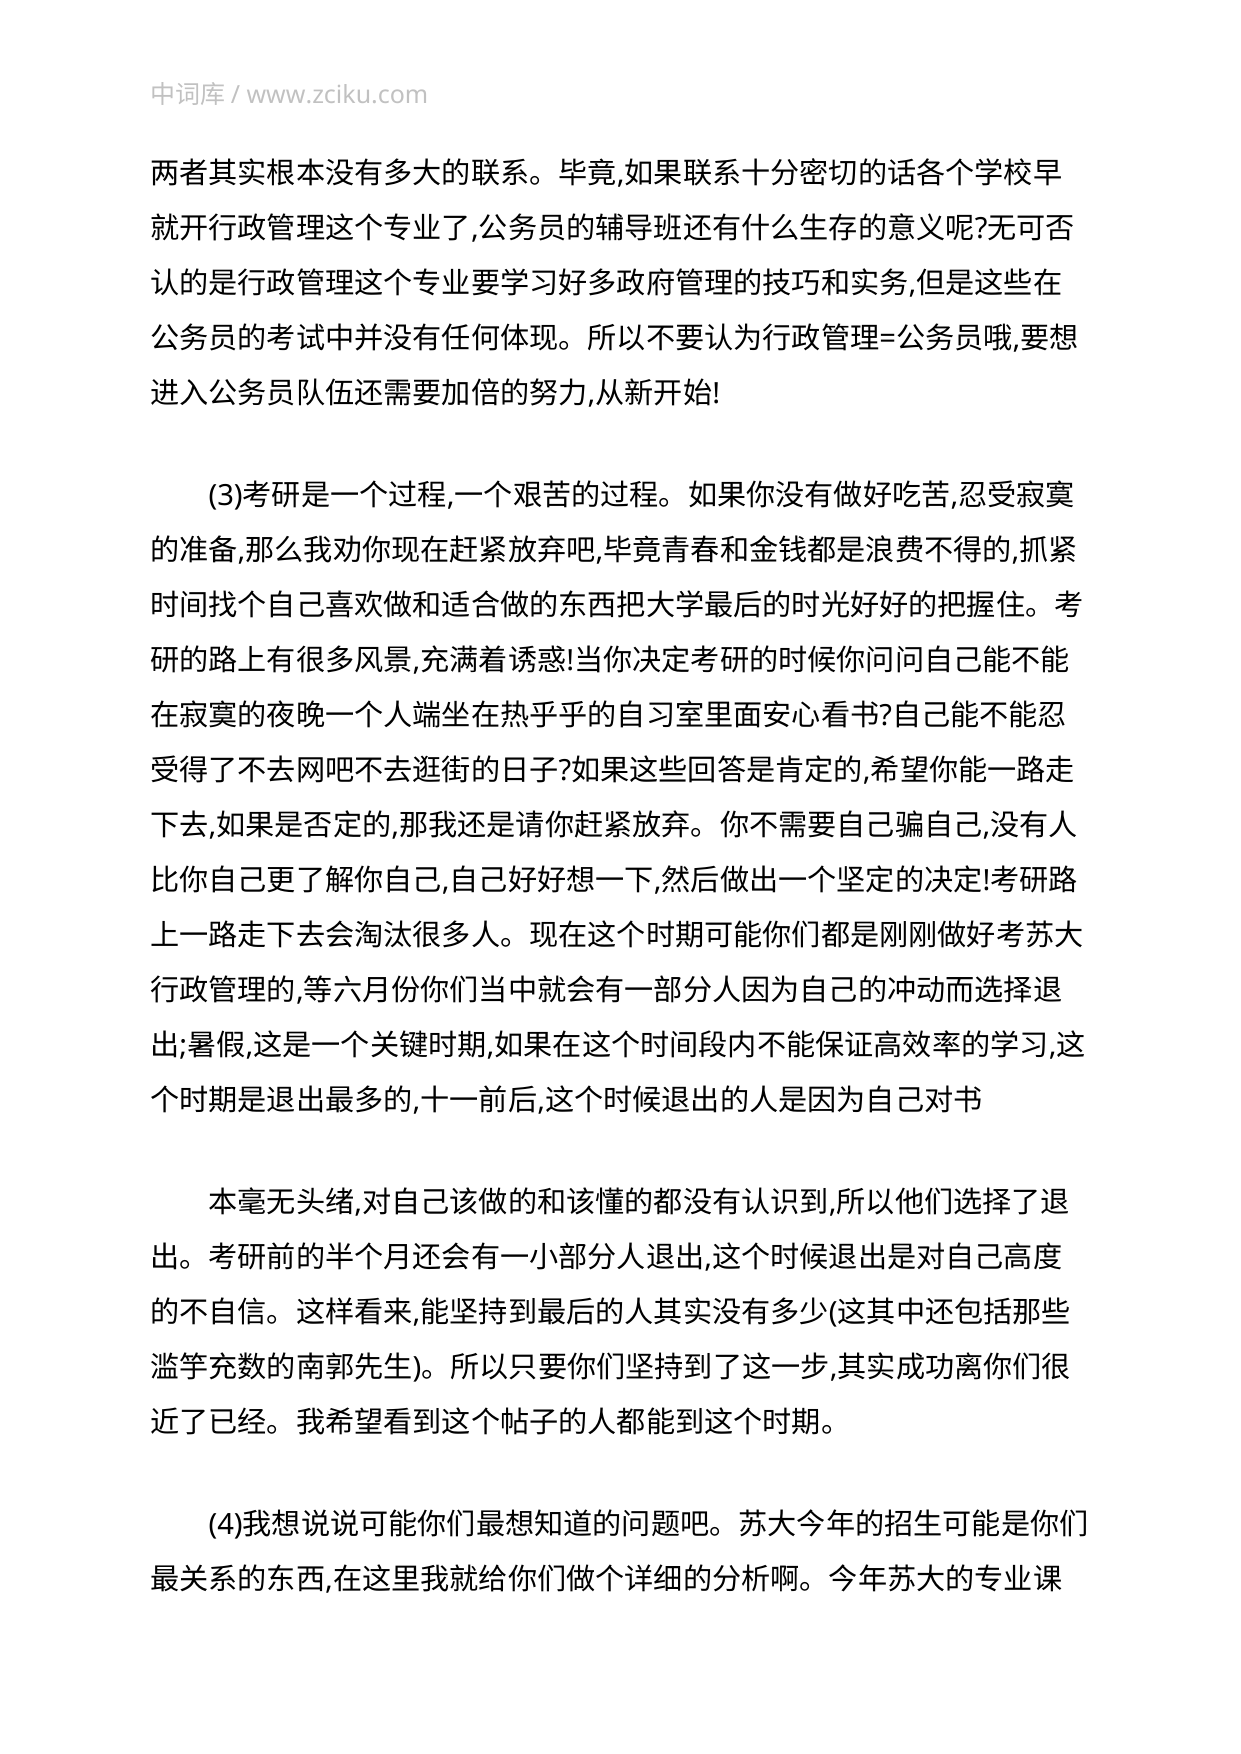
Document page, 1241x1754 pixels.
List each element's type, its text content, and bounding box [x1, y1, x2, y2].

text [150, 1501, 1090, 1598]
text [150, 150, 1090, 412]
text (3)考研是一个过程,一个艰苦的过程。如果你没有做好吃苦,忍受寂寞的准备,那么我劝你现在赶紧放弃吧,毕竟青春和金钱都是浪费不得的,抓紧时间找个自己喜欢做和适合做的东西把大学最后的时光好好的把握住。考研的路上有很多风景,充满着诱惑!当你决定考研的时候你问问自己能不能在寂寞的夜晚一个人端坐在热乎乎的自习室里面安心看书?自己能不能忍受得了不去网吧不去逛街的日子?如果这些回答是肯定的,希望你能一路走下去,如果是否定的,那我还是请你赶紧放弃。你不需要自己骗自己,没有人比你自己更了解你自己,自己好好想一下,然后做出一个坚定的决定!考研路上一路走下去会淘汰很多人。现在这个时期可能你们都是刚刚做好考苏大行政管理的,等六月份你们当中就会有一部分人因为自己的冲动而选择退出;暑假,这是一个关键时期,如果在这个时间段内不能保证高效率的学习,这个时期是退出最多的,十一前后,这个时候退出的人是因为自己对书 [150, 472, 1090, 1119]
text 本毫无头绪,对自己该做的和该懂的都没有认识到,所以他们选择了退出。考研前的半个月还会有一小部分人退出,这个时候退出是对自己高度的不自信。这样看来,能坚持到最后的人其实没有多少(这其中还包括那些滥竽充数的南郭先生)。所以只要你们坚持到了这一步,其实成功离你们很近了已经。我希望看到这个帖子的人都能到这个时期。 [150, 1179, 1090, 1441]
